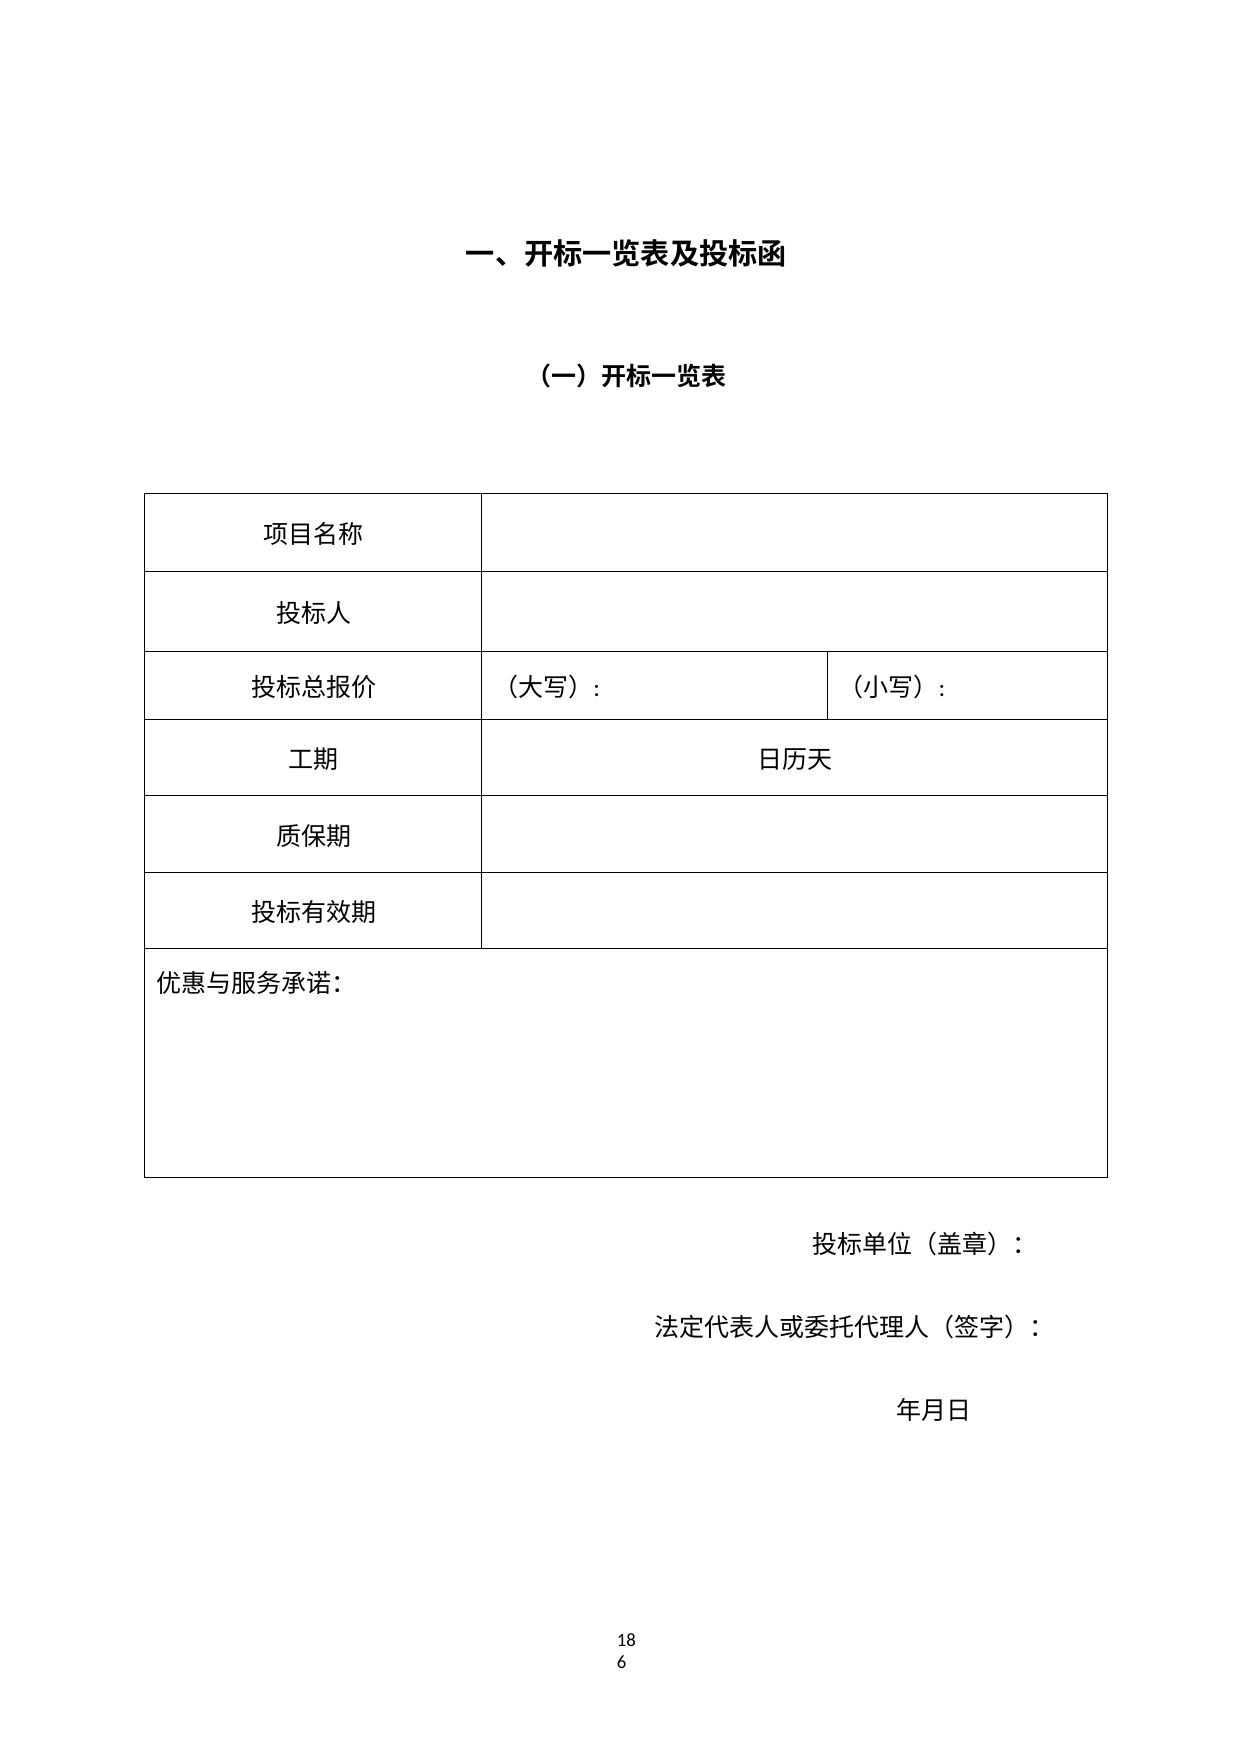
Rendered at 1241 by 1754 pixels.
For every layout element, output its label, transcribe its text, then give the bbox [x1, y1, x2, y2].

subtitle （一）开标一览表 [165, 342, 1087, 407]
text 年月日 [165, 1376, 971, 1441]
subtitle 一、开标一览表及投标函 [165, 219, 1087, 284]
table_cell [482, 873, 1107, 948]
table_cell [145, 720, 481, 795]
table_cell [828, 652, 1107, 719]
text 法定代表人或委托代理人（签字）： [165, 1293, 1054, 1358]
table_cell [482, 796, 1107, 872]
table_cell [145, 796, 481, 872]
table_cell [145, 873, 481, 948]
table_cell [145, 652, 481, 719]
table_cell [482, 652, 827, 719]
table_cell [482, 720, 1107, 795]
text 投标单位（盖章）： [165, 1210, 1037, 1275]
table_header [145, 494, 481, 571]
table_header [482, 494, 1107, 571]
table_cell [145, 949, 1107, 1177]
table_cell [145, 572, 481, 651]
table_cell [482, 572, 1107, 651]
